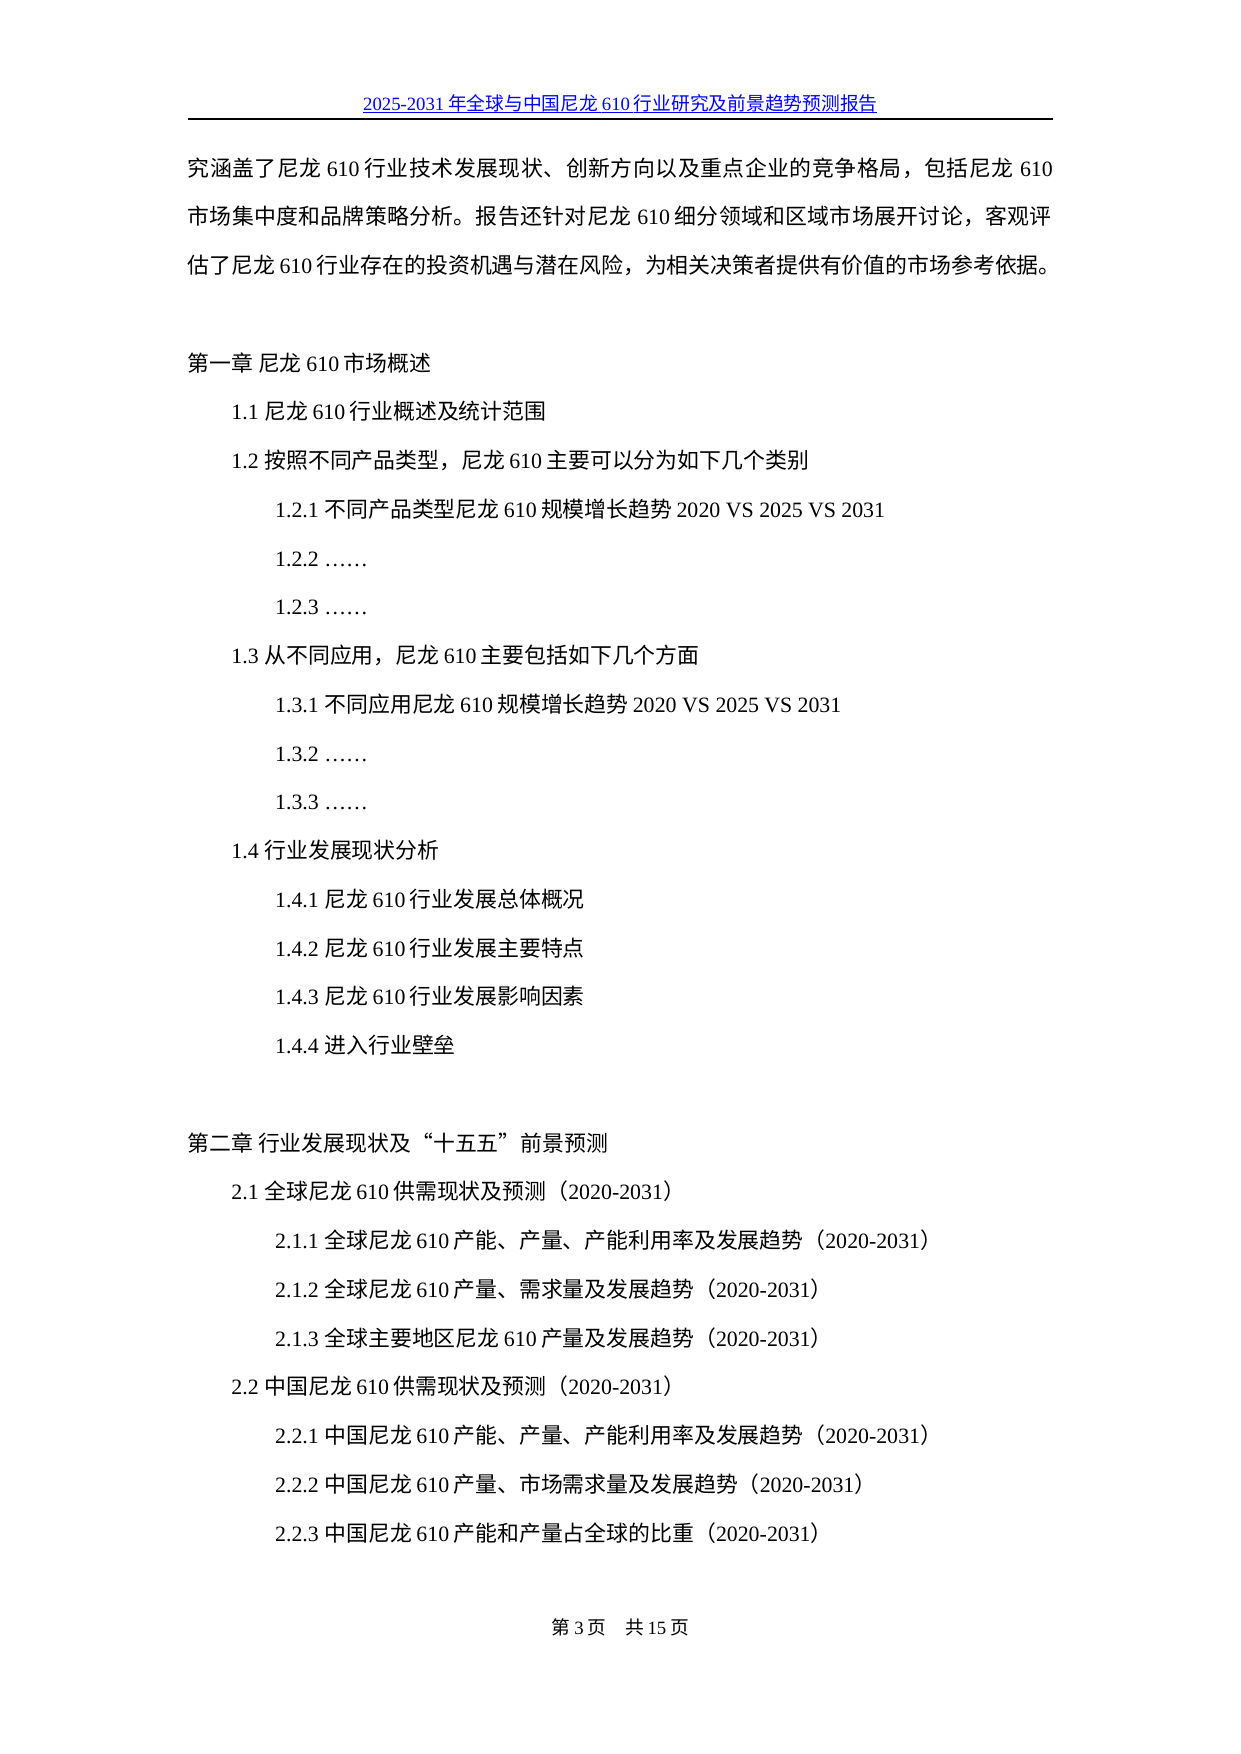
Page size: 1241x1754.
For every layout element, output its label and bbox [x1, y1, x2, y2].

text [187, 150, 1053, 1548]
